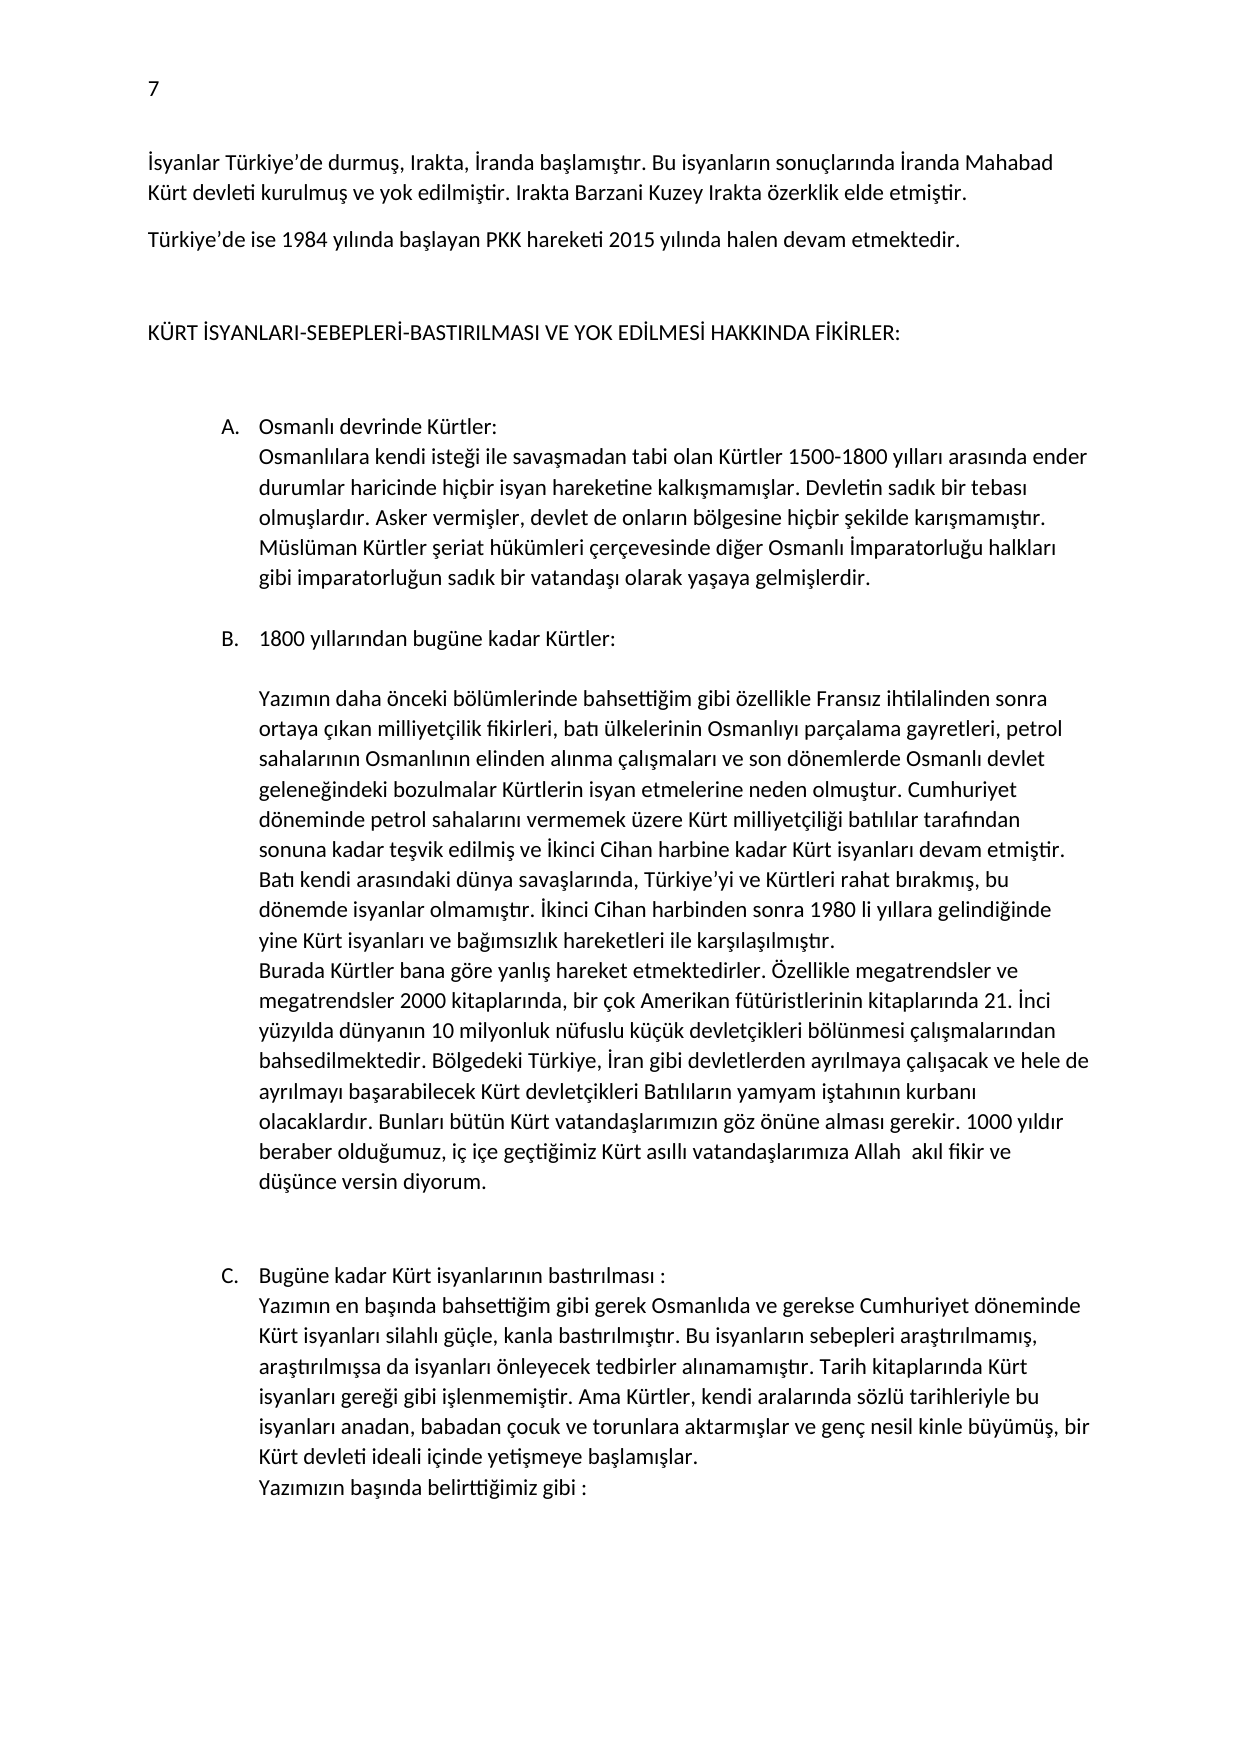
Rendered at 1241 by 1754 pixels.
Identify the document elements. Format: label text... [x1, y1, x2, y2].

text KÜRT İSYANLARI-SEBEPLERİ-BASTIRILMASI VE YOK EDİLMESİ HAKKINDA FİKİRLER: [148, 318, 1093, 346]
list 1800 yıllarından bugüne kadar Kürtler: [221, 624, 1093, 652]
list Burada Kürtler bana göre yanlış hareket etmektedirler. Özellikle megatrendsler ve megatrendsler 2000 kitaplarında, bir çok Amerikan fütüristlerinin kitaplarında 21. İnci yüzyılda dünyanın 10 milyonluk nüfuslu küçük devletçikleri bölünmesi çalışmalarından bahsedilmektedir. Bölgedeki Türkiye, İran gibi devletlerden ayrılmaya çalışacak ve hele de ayrılmayı başarabilecek Kürt devletçikleri Batılıların yamyam iştahının kurbanı olacaklardır. Bunları bütün Kürt vatandaşlarımızın göz önüne alması gerekir. 1000 yıldır beraber olduğumuz, iç içe geçtiğimiz Kürt asıllı vatandaşlarımıza Allah akıl fikir ve düşünce versin diyorum. [258, 956, 1093, 1195]
text İsyanlar Türkiye’de durmuş, Irakta, İranda başlamıştır. Bu isyanların sonuçlarında İranda Mahabad Kürt devleti kurulmuş ve yok edilmiştir. Irakta Barzani Kuzey Irakta özerklik elde etmiştir. [148, 148, 1093, 206]
list Bugüne kadar Kürt isyanlarının bastırılması : [221, 1261, 1093, 1289]
list Yazımızın başında belirttiğimiz gibi : [258, 1473, 1093, 1501]
list Osmanlılara kendi isteği ile savaşmadan tabi olan Kürtler 1500-1800 yılları arasında ender durumlar haricinde hiçbir isyan hareketine kalkışmamışlar. Devletin sadık bir tebası olmuşlardır. Asker vermişler, devlet de onların bölgesine hiçbir şekilde karışmamıştır. Müslüman Kürtler şeriat hükümleri çerçevesinde diğer Osmanlı İmparatorluğu halkları gibi imparatorluğun sadık bir vatandaşı olarak yaşaya gelmişlerdir. [258, 442, 1093, 591]
list Yazımın daha önceki bölümlerinde bahsettiğim gibi özellikle Fransız ihtilalinden sonra ortaya çıkan milliyetçilik fikirleri, batı ülkelerinin Osmanlıyı parçalama gayretleri, petrol sahalarının Osmanlının elinden alınma çalışmaları ve son dönemlerde Osmanlı devlet geleneğindeki bozulmalar Kürtlerin isyan etmelerine neden olmuştur. Cumhuriyet döneminde petrol sahalarını vermemek üzere Kürt milliyetçiliği batılılar tarafından sonuna kadar teşvik edilmiş ve İkinci Cihan harbine kadar Kürt isyanları devam etmiştir. Batı kendi arasındaki dünya savaşlarında, Türkiye’yi ve Kürtleri rahat bırakmış, bu dönemde isyanlar olmamıştır. İkinci Cihan harbinden sonra 1980 li yıllara gelindiğinde yine Kürt isyanları ve bağımsızlık hareketleri ile karşılaşılmıştır. [258, 684, 1093, 954]
text Türkiye’de ise 1984 yılında başlayan PKK hareketi 2015 yılında halen devam etmektedir. [148, 225, 1093, 253]
list Yazımın en başında bahsettiğim gibi gerek Osmanlıda ve gerekse Cumhuriyet döneminde Kürt isyanları silahlı güçle, kanla bastırılmıştır. Bu isyanların sebepleri araştırılmamış, araştırılmışsa da isyanları önleyecek tedbirler alınamamıştır. Tarih kitaplarında Kürt isyanları gereği gibi işlenmemiştir. Ama Kürtler, kendi aralarında sözlü tarihleriyle bu isyanları anadan, babadan çocuk ve torunlara aktarmışlar ve genç nesil kinle büyümüş, bir Kürt devleti ideali içinde yetişmeye başlamışlar. [258, 1291, 1093, 1470]
list Osmanlı devrinde Kürtler: [221, 412, 1093, 440]
